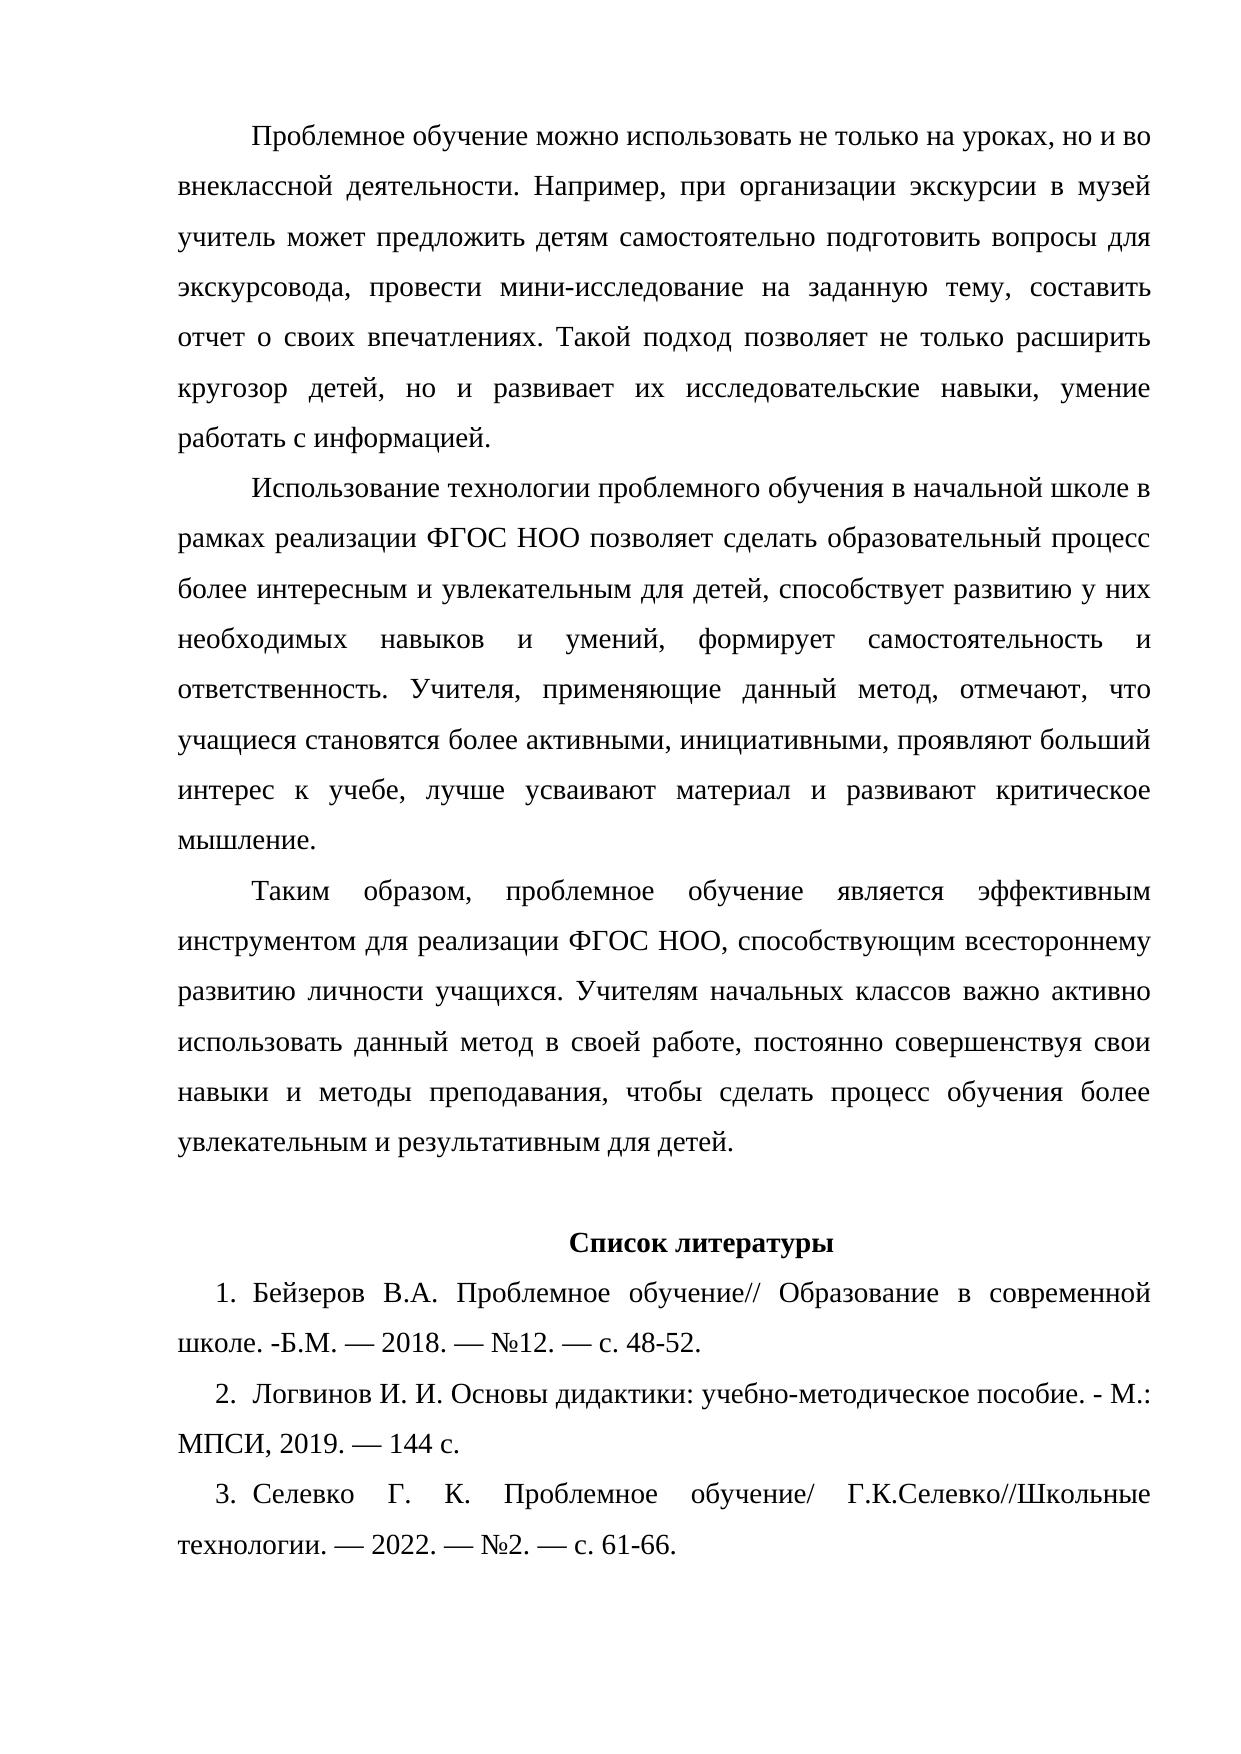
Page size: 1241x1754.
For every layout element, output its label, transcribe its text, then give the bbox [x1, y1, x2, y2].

list Селевко Г. К. Проблемное обучение/ Г.К.Селевко//Школьные технологии. — 2022. — №2. — с. 61-66. [177, 1477, 1152, 1560]
list Логвинов И. И. Основы дидактики: учебно-методическое пособие. - М.: МПСИ, 2019. — 144 с. [177, 1376, 1152, 1460]
text Таким образом, проблемное обучение является эффективным инструментом для реализации ФГОС НОО, способствующим всестороннему развитию личности учащихся. Учителям начальных классов важно активно использовать данный метод в своей работе, постоянно совершенствуя свои навыки и методы преподавания, чтобы сделать процесс обучения более увлекательным и результативным для детей. [177, 873, 1152, 1158]
text Использование технологии проблемного обучения в начальной школе в рамках реализации ФГОС НОО позволяет сделать образовательный процесс более интересным и увлекательным для детей, способствует развитию у них необходимых навыков и умений, формирует самостоятельность и ответственность. Учителя, применяющие данный метод, отмечают, что учащиеся становятся более активными, инициативными, проявляют больший интерес к учебе, лучше усваивают материал и развивают критическое мышление. [177, 470, 1152, 856]
text Проблемное обучение можно использовать не только на уроках, но и во внеклассной деятельности. Например, при организации экскурсии в музей учитель может предложить детям самостоятельно подготовить вопросы для экскурсовода, провести мини-исследование на заданную тему, составить отчет о своих впечатлениях. Такой подход позволяет не только расширить кругозор детей, но и развивает их исследовательские навыки, умение работать с информацией. [177, 118, 1152, 453]
list Бейзеров В.А. Проблемное обучение// Образование в современной школе. -Б.М. — 2018. — №12. — с. 48-52. [177, 1275, 1152, 1359]
text Список литературы [177, 1225, 1152, 1258]
